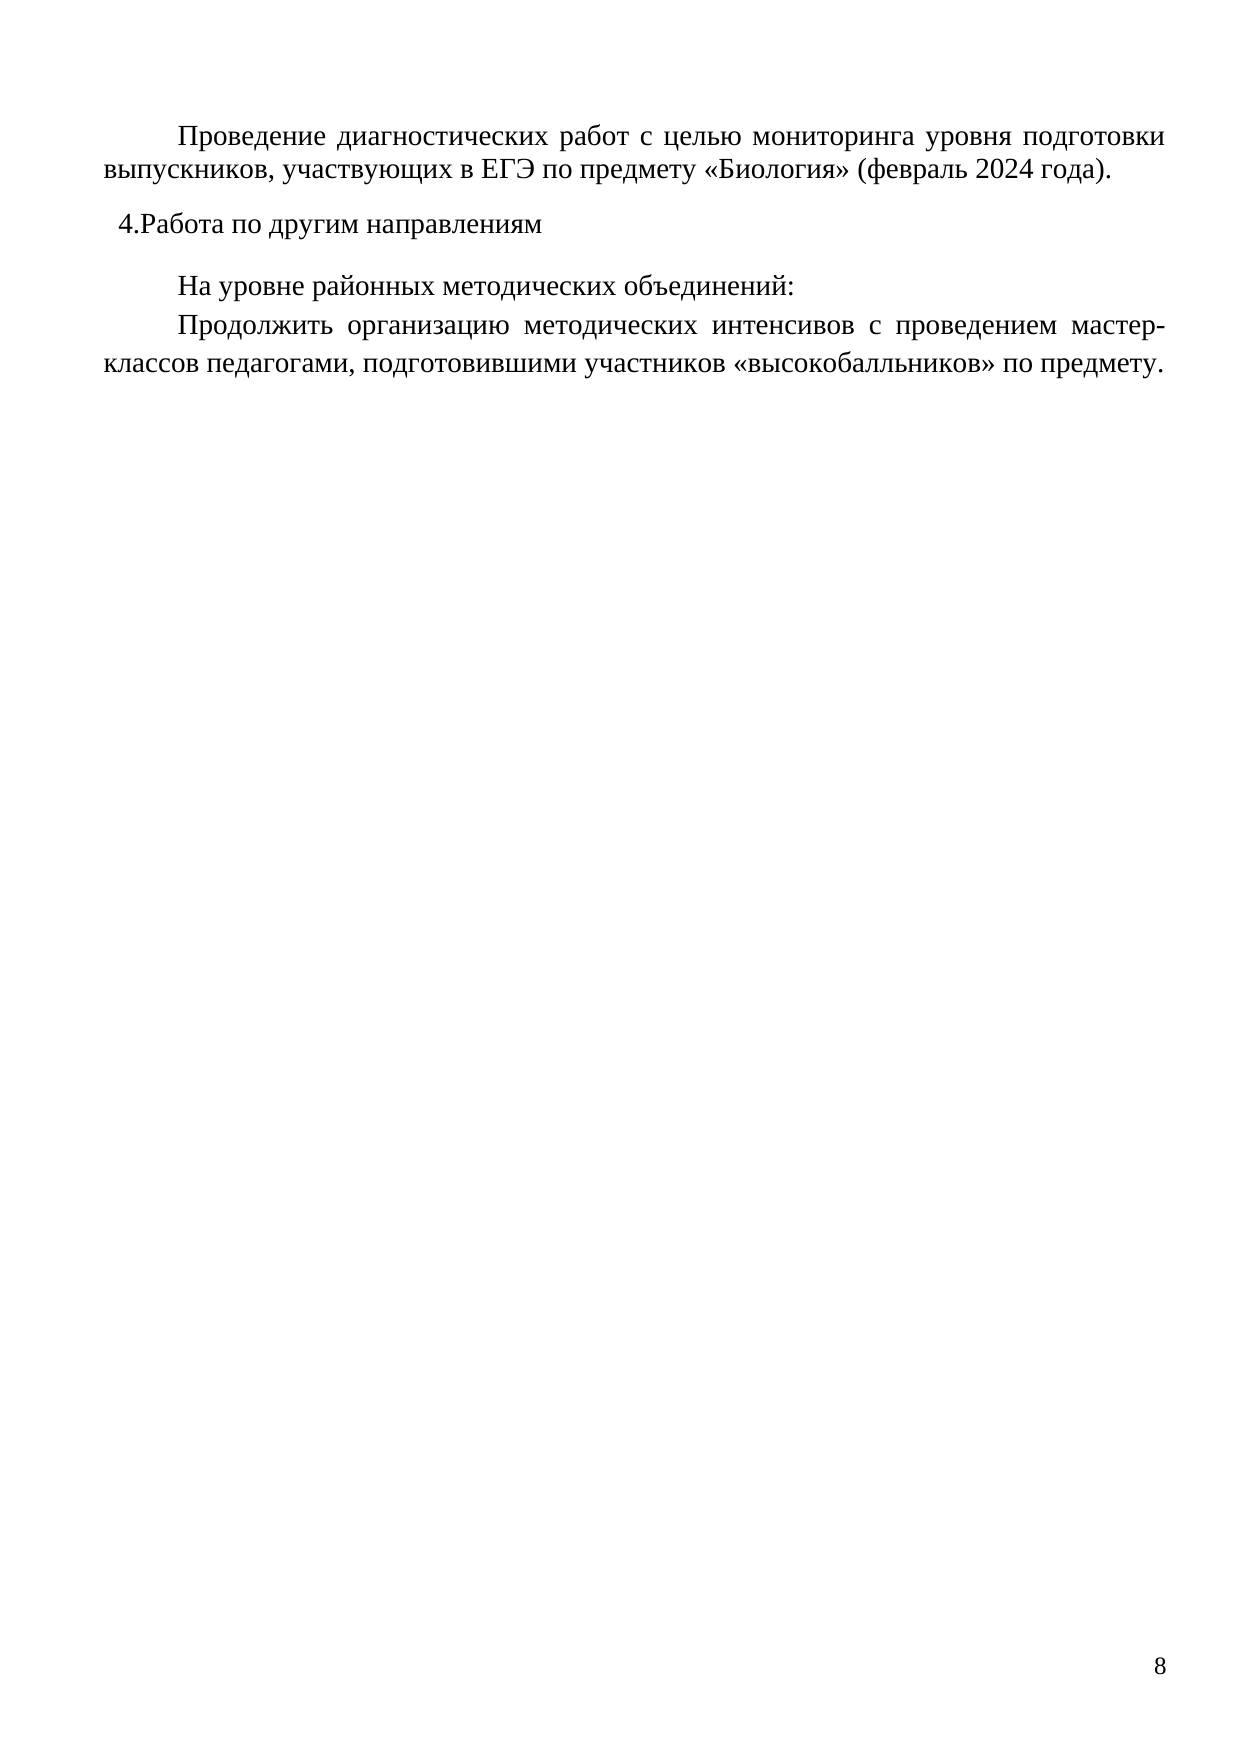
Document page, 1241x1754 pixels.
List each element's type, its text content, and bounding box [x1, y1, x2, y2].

text Проведение диагностических работ с целью мониторинга уровня подготовки выпускников, участвующих в ЕГЭ по предмету «Биология» (февраль 2024 года). [103, 118, 1166, 185]
list На уровне районных методических объединений: [103, 268, 1166, 302]
list Продолжить организацию методических интенсивов с проведением мастер-классов педагогами, подготовившими участников «высокобалльников» по предмету. [103, 307, 1166, 379]
subtitle 4.Работа по другим направлениям [118, 206, 1166, 239]
